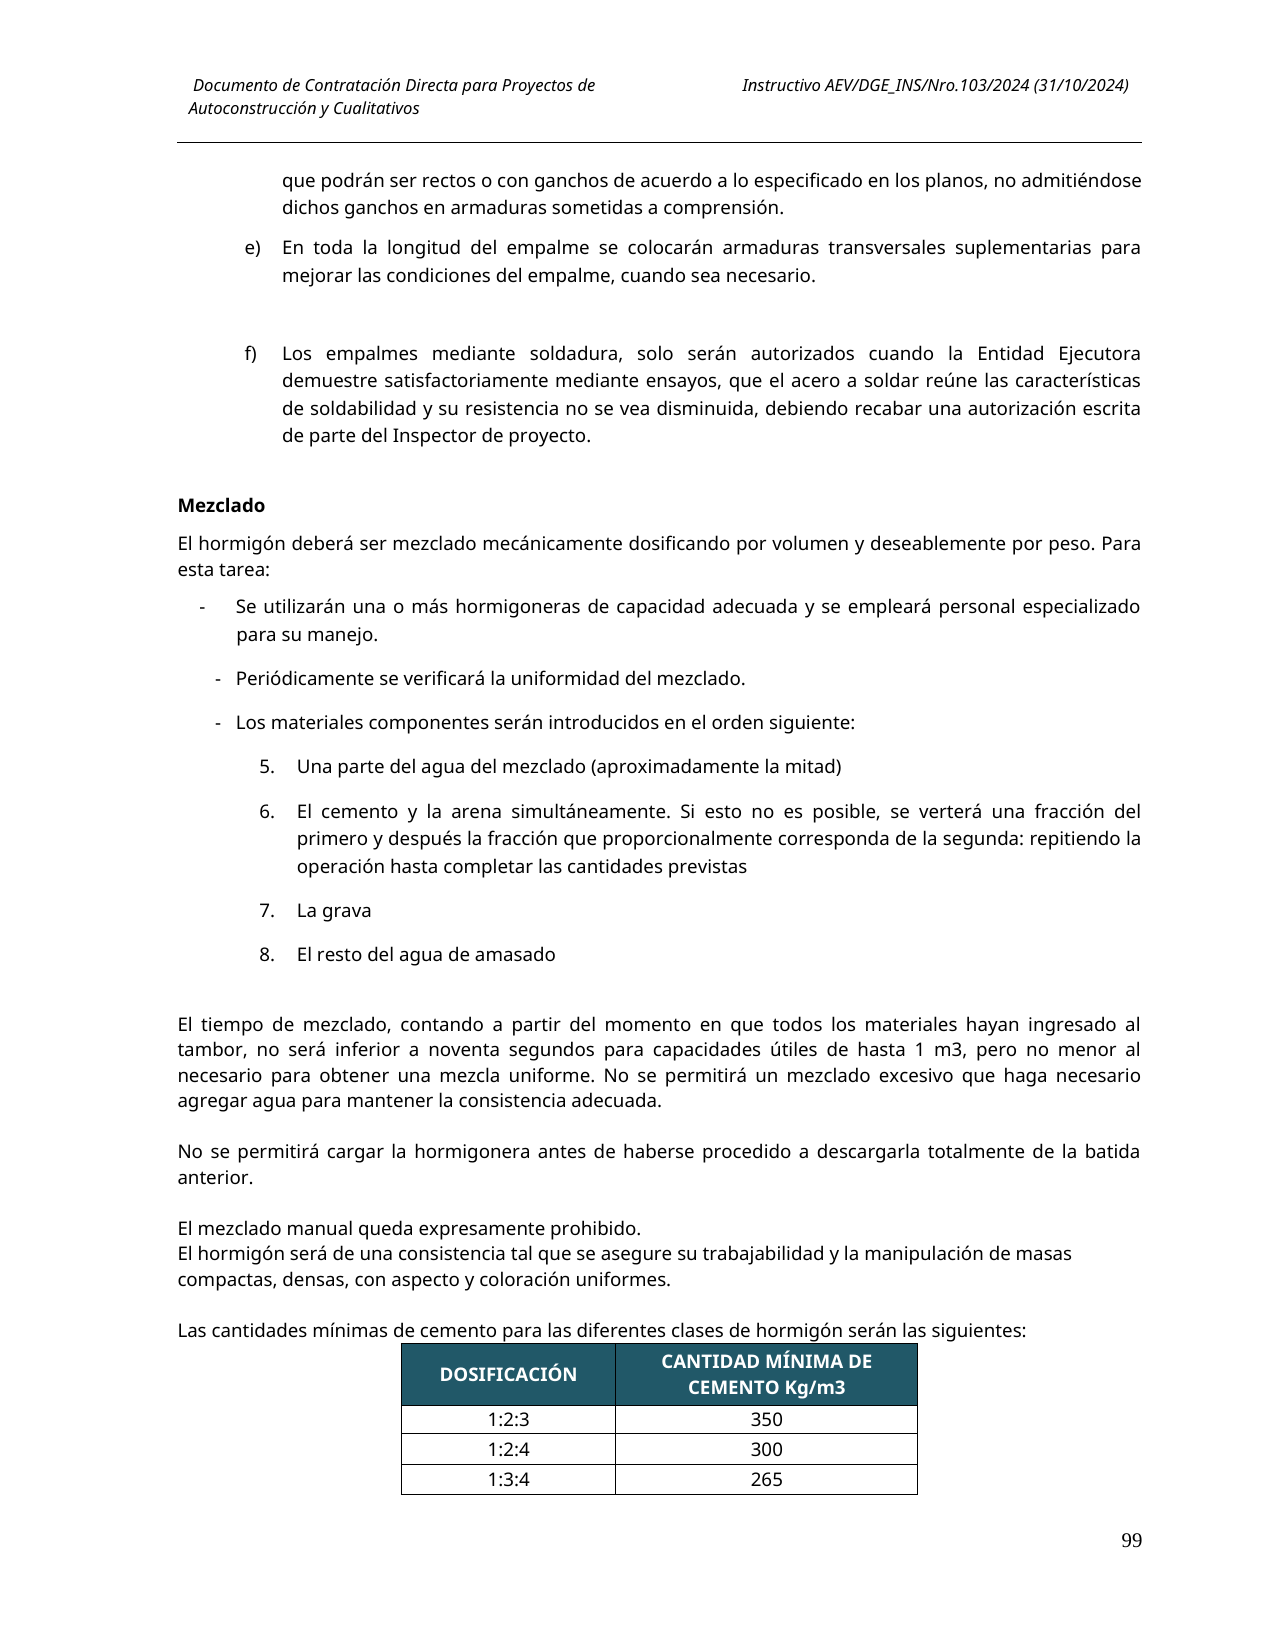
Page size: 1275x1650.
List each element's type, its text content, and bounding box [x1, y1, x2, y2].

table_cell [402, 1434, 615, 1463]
list La grava [259, 897, 1142, 923]
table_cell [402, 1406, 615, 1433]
list El resto del agua de amasado [259, 941, 1142, 967]
list Los empalmes mediante soldadura, solo serán autorizados cuando la Entidad Ejecutora demuestre satisfactoriamente mediante ensayos, que el acero a soldar reúne las características de soldabilidad y su resistencia no se vea disminuida, debiendo recabar una autorización escrita de parte del Inspector de proyecto. [244, 340, 1142, 448]
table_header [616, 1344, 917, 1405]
text El mezclado manual queda expresamente prohibido. [177, 1215, 1142, 1241]
text El hormigón será de una consistencia tal que se asegure su trabajabilidad y la manipulación de masas compactas, densas, con aspecto y coloración uniformes. [177, 1241, 1142, 1292]
text No se permitirá cargar la hormigonera antes de haberse procedido a descargarla totalmente de la batida anterior. [177, 1139, 1142, 1190]
text Mezclado [177, 492, 1142, 518]
list En toda la longitud del empalme se colocarán armaduras transversales suplementarias para mejorar las condiciones del empalme, cuando sea necesario. [244, 234, 1142, 288]
list El cemento y la arena simultáneamente. Si esto no es posible, se verterá una fracción del primero y después la fracción que proporcionalmente corresponda de la segunda: repitiendo la operación hasta completar las cantidades previstas [259, 798, 1142, 878]
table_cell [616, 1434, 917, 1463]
list Se utilizarán una o más hormigoneras de capacidad adecuada y se empleará personal especializado para su manejo. [199, 594, 1142, 647]
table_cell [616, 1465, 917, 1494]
list Una parte del agua del mezclado (aproximadamente la mitad) [259, 754, 1142, 779]
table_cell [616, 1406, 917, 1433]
list Periódicamente se verificará la uniformidad del mezclado. [215, 666, 1142, 691]
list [244, 167, 1142, 220]
list Los materiales componentes serán introducidos en el orden siguiente: [215, 710, 1142, 735]
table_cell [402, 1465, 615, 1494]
text Las cantidades mínimas de cemento para las diferentes clases de hormigón serán las siguientes: [177, 1317, 1142, 1343]
text El hormigón deberá ser mezclado mecánicamente dosificando por volumen y deseablemente por peso. Para esta tarea: [177, 530, 1142, 581]
text El tiempo de mezclado, contando a partir del momento en que todos los materiales hayan ingresado al tambor, no será inferior a noventa segundos para capacidades útiles de hasta 1 m3, pero no menor al necesario para obtener una mezcla uniforme. No se permitirá un mezclado excesivo que haga necesario agregar agua para mantener la consistencia adecuada. [177, 1011, 1142, 1113]
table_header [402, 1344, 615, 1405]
